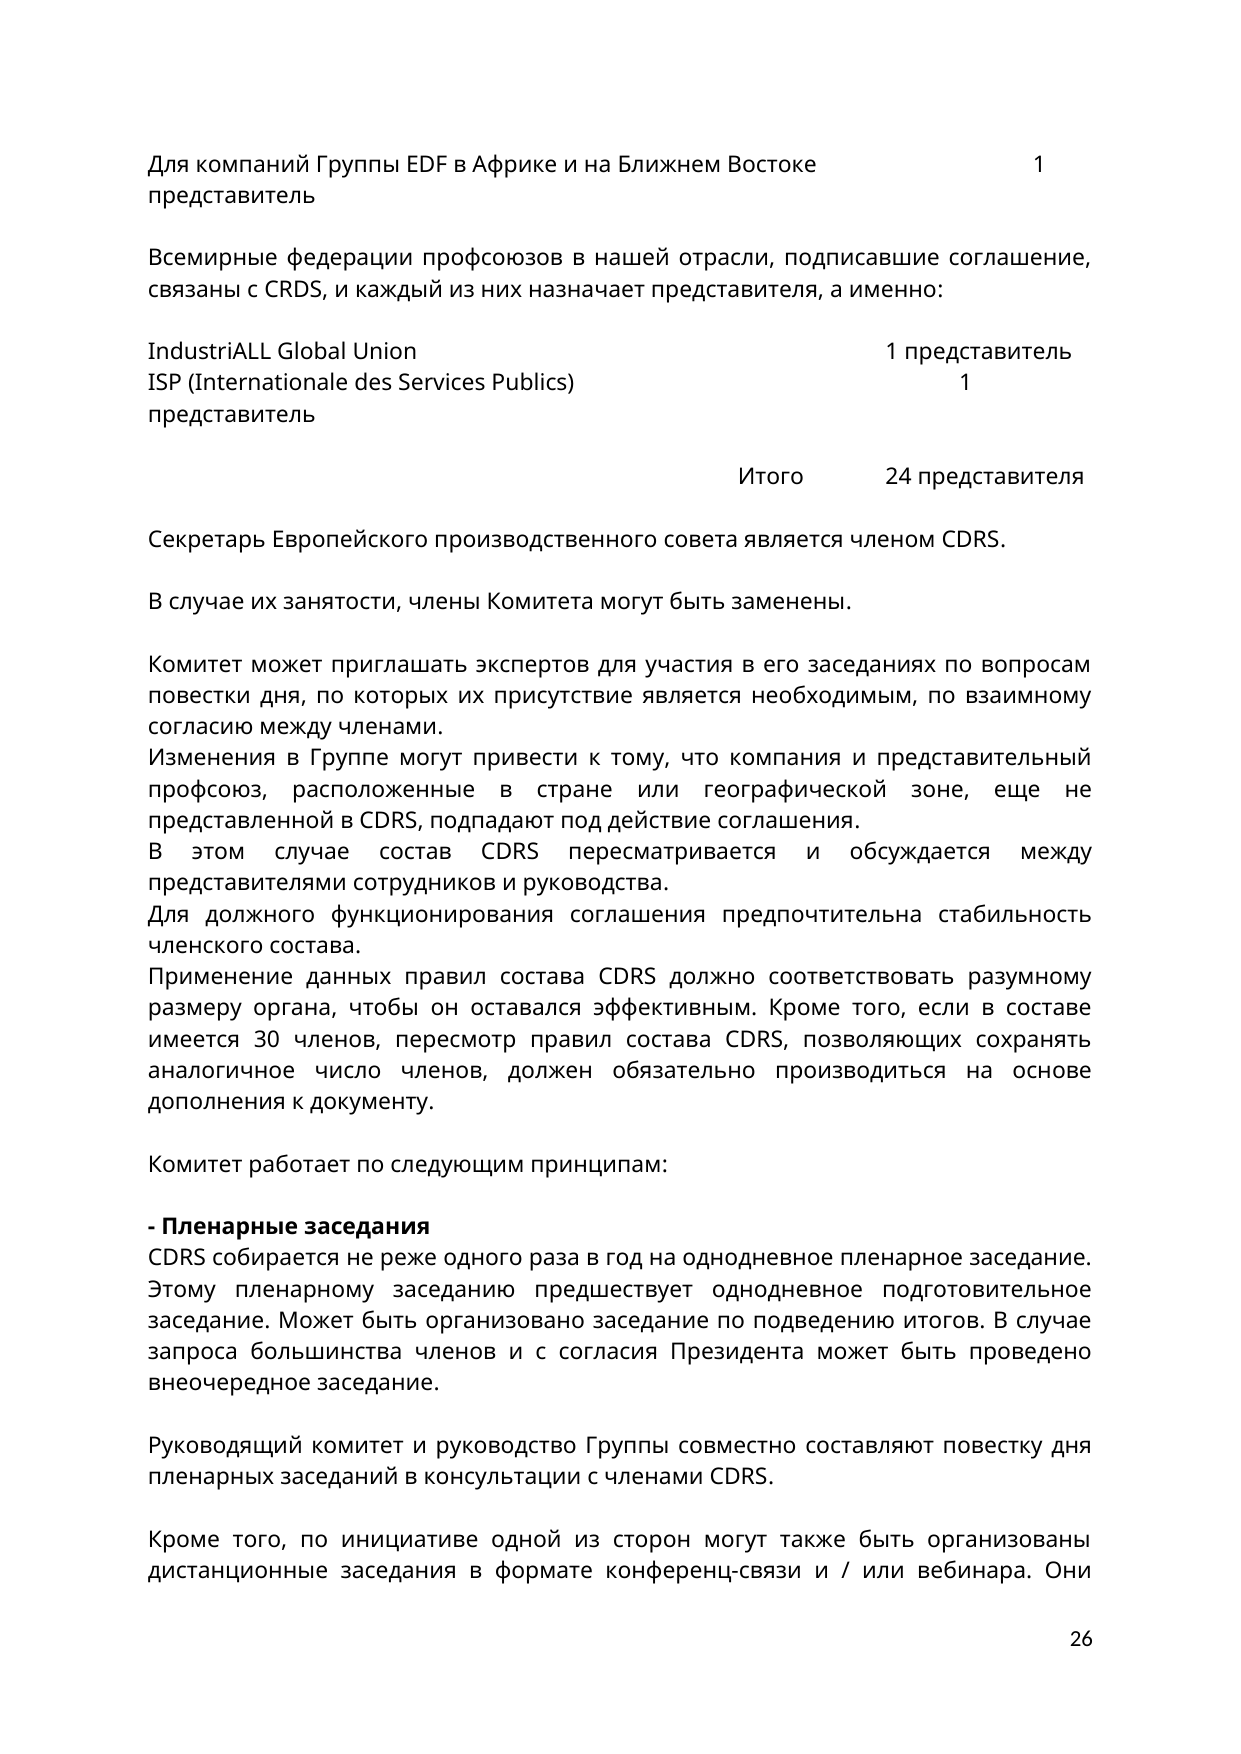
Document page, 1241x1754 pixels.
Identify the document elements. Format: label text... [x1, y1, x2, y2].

text Комитет может приглашать экспертов для участия в его заседаниях по вопросам повестки дня, по которых их присутствие является необходимым, по взаимному согласию между членами. [148, 648, 1093, 741]
text Применение данных правил состава CDRS должно соответствовать разумному размеру органа, чтобы он оставался эффективным. Кроме того, если в составе имеется 30 членов, пересмотр правил состава CDRS, позволяющих сохранять аналогичное число членов, должен обязательно производиться на основе дополнения к документу. [148, 960, 1093, 1116]
text Для должного функционирования соглашения предпочтительна стабильность членского состава. [148, 898, 1093, 960]
text CDRS собирается не реже одного раза в год на однодневное пленарное заседание. Этому пленарному заседанию предшествует однодневное подготовительное заседание. Может быть организовано заседание по подведению итогов. В случае запроса большинства членов и с согласия Президента может быть проведено внеочередное заседание. [148, 1241, 1093, 1398]
text ISP (Internationale des Services Publics) 1 представитель [148, 366, 1093, 429]
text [148, 1523, 1093, 1585]
text Итого 24 представителя [664, 460, 1093, 491]
text В этом случае состав CDRS пересматривается и обсуждается между представителями сотрудников и руководства. [148, 835, 1093, 898]
text Комитет работает по следующим принципам: [148, 1148, 1093, 1179]
text Всемирные федерации профсоюзов в нашей отрасли, подписавшие соглашение, связаны с СRDS, и каждый из них назначает представителя, а именно: [148, 241, 1093, 304]
text Руководящий комитет и руководство Группы совместно составляют повестку дня пленарных заседаний в консультации с членами CDRS. [148, 1429, 1093, 1491]
text Изменения в Группе могут привести к тому, что компания и представительный профсоюз, расположенные в стране или географической зоне, еще не представленной в CDRS, подпадают под действие соглашения. [148, 741, 1093, 835]
text IndustriALL Global Union 1 представитель [148, 335, 1093, 366]
text Для компаний Группы EDF в Африке и на Ближнем Востоке 1 представитель [148, 148, 1093, 210]
text В случае их занятости, члены Комитета могут быть заменены. [148, 585, 1093, 616]
text Секретарь Европейского производственного совета является членом CDRS. [148, 523, 1093, 554]
text - Пленарные заседания [148, 1210, 1093, 1241]
